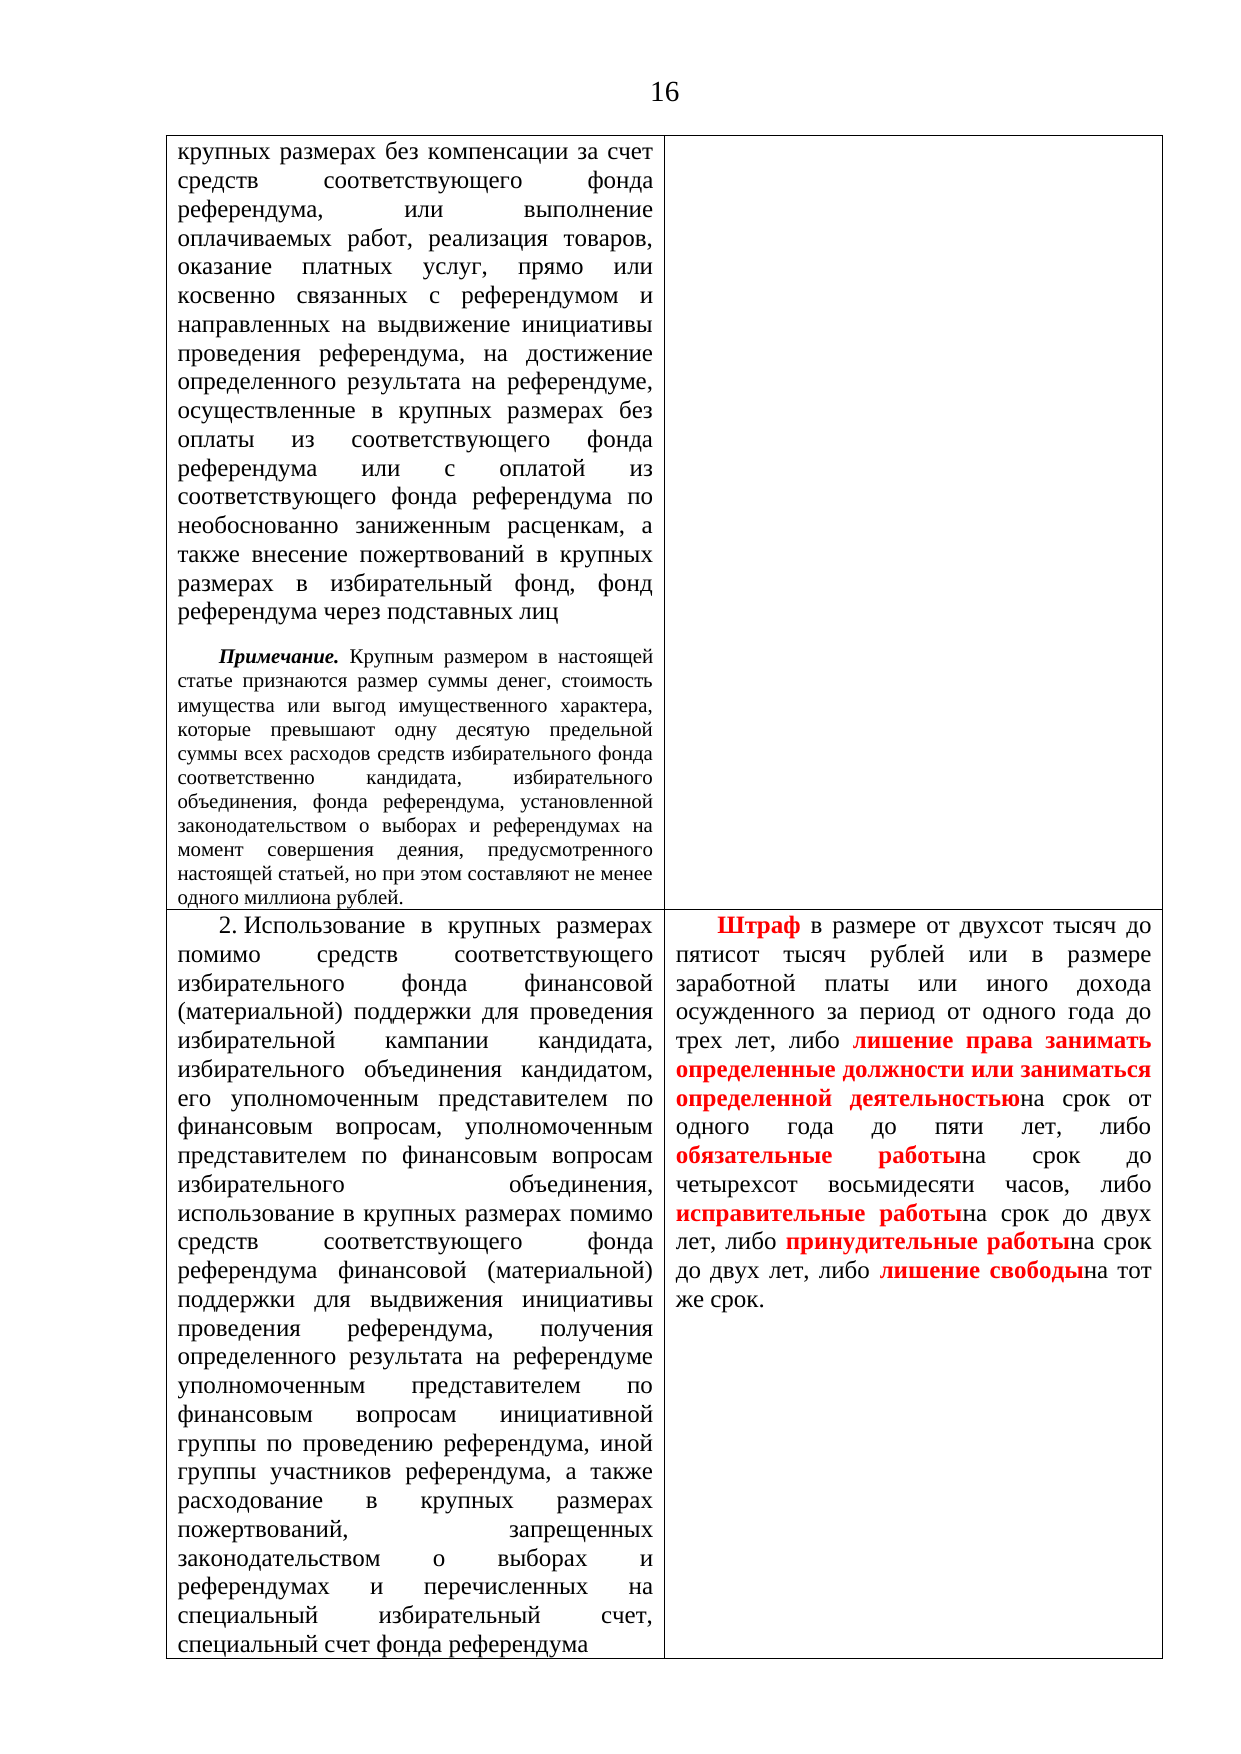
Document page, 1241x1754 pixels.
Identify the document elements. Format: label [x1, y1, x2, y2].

table_cell [665, 910, 1162, 1658]
table_cell [167, 136, 664, 909]
table_cell [665, 136, 1162, 909]
table_cell [167, 910, 664, 1658]
